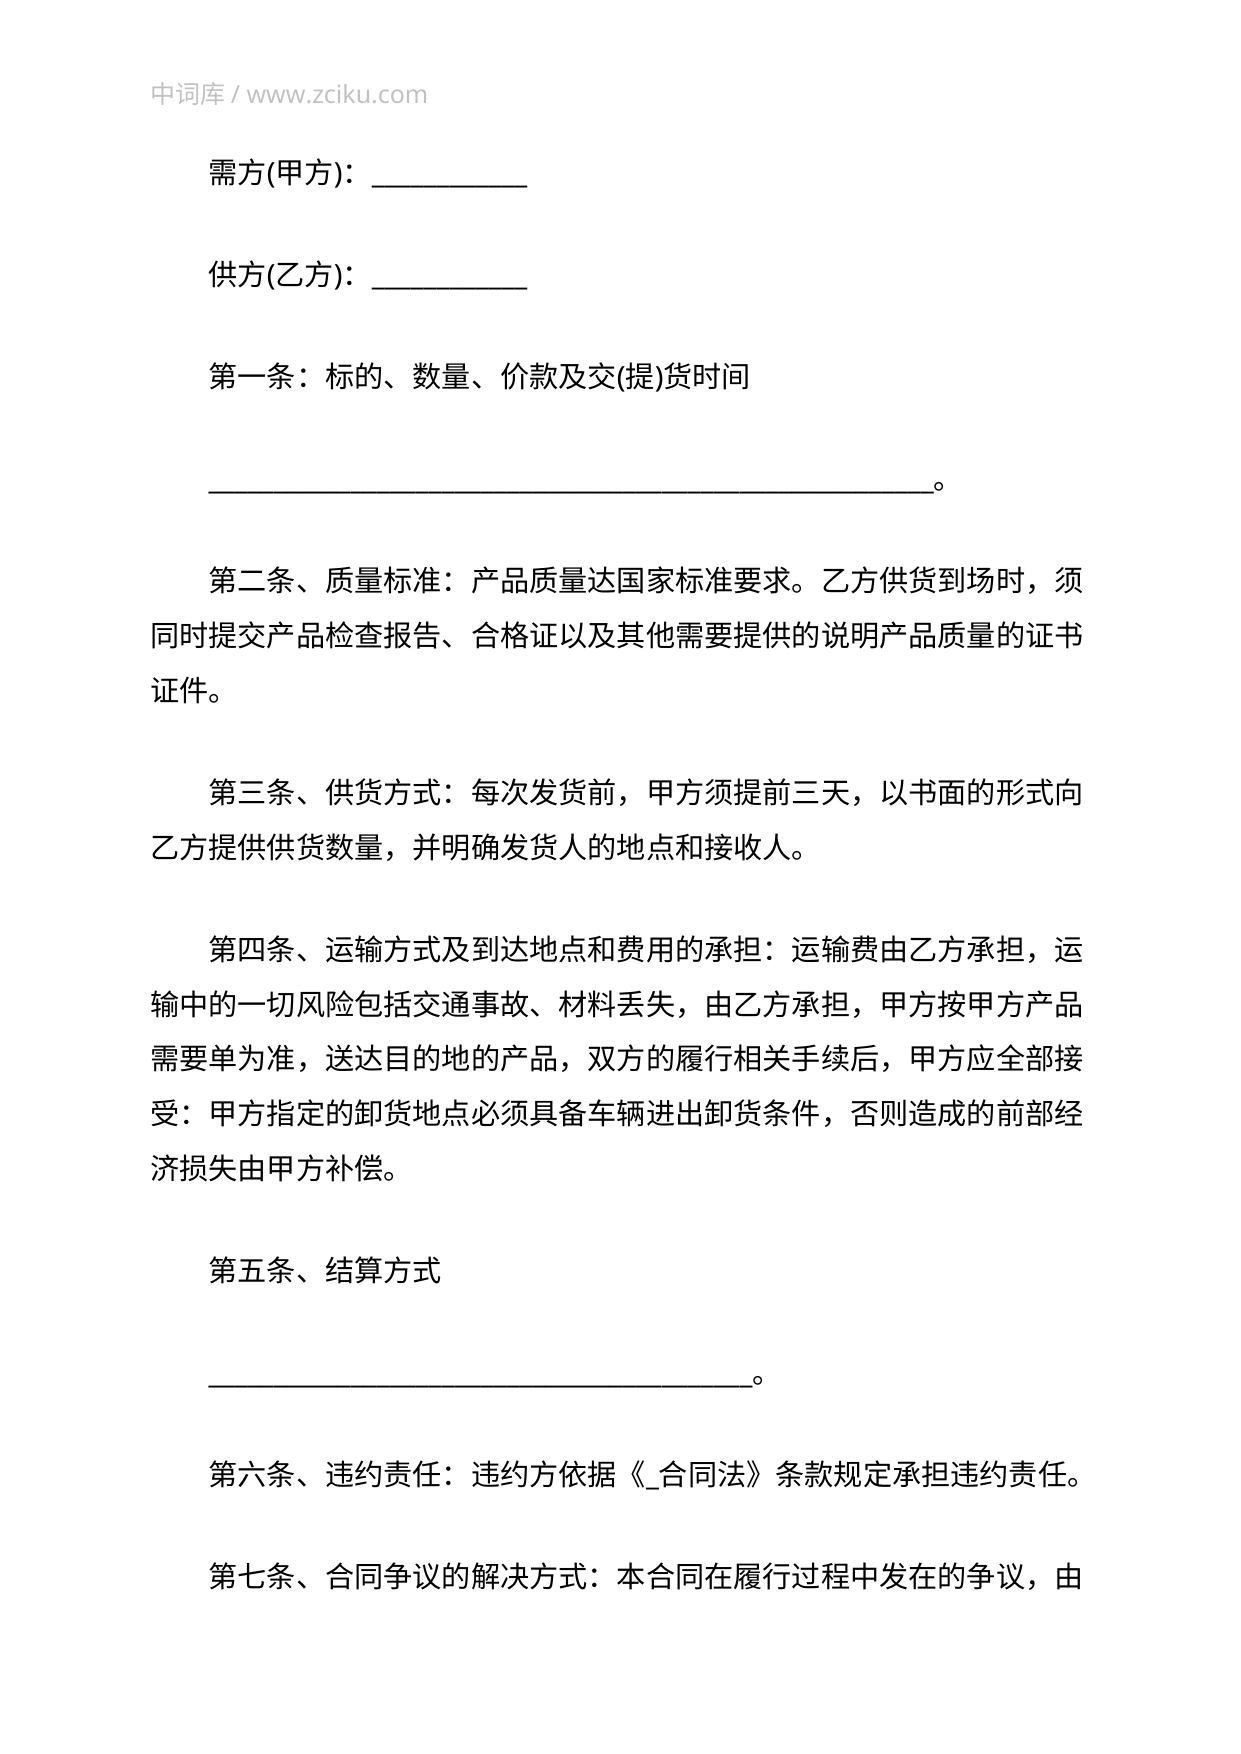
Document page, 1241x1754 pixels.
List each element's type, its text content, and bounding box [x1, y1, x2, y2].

text 第一条：标的、数量、价款及交(提)货时间 [150, 354, 1090, 396]
text 第五条、结算方式 [150, 1247, 1090, 1290]
text __________________________________________。 [150, 1349, 1090, 1392]
text 第四条、运输方式及到达地点和费用的承担：运输费由乙方承担，运输中的一切风险包括交通事故、材料丢失，由乙方承担，甲方按甲方产品需要单为准，送达目的地的产品，双方的履行相关手续后，甲方应全部接受：甲方指定的卸货地点必须具备车辆进出卸货条件，否则造成的前部经济损失由甲方补偿。 [150, 926, 1090, 1188]
text 第六条、违约责任：违约方依据《_合同法》条款规定承担违约责任。 [150, 1451, 1090, 1494]
text 第二条、质量标准：产品质量达国家标准要求。乙方供货到场时，须同时提交产品检查报告、合格证以及其他需要提供的说明产品质量的证书证件。 [150, 558, 1090, 710]
text 供方(乙方)：____________ [150, 252, 1090, 294]
text 需方(甲方)：____________ [150, 150, 1090, 192]
text ________________________________________________________。 [150, 456, 1090, 498]
text 第三条、供货方式：每次发货前，甲方须提前三天，以书面的形式向乙方提供供货数量，并明确发货人的地点和接收人。 [150, 769, 1090, 867]
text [150, 1553, 1090, 1596]
